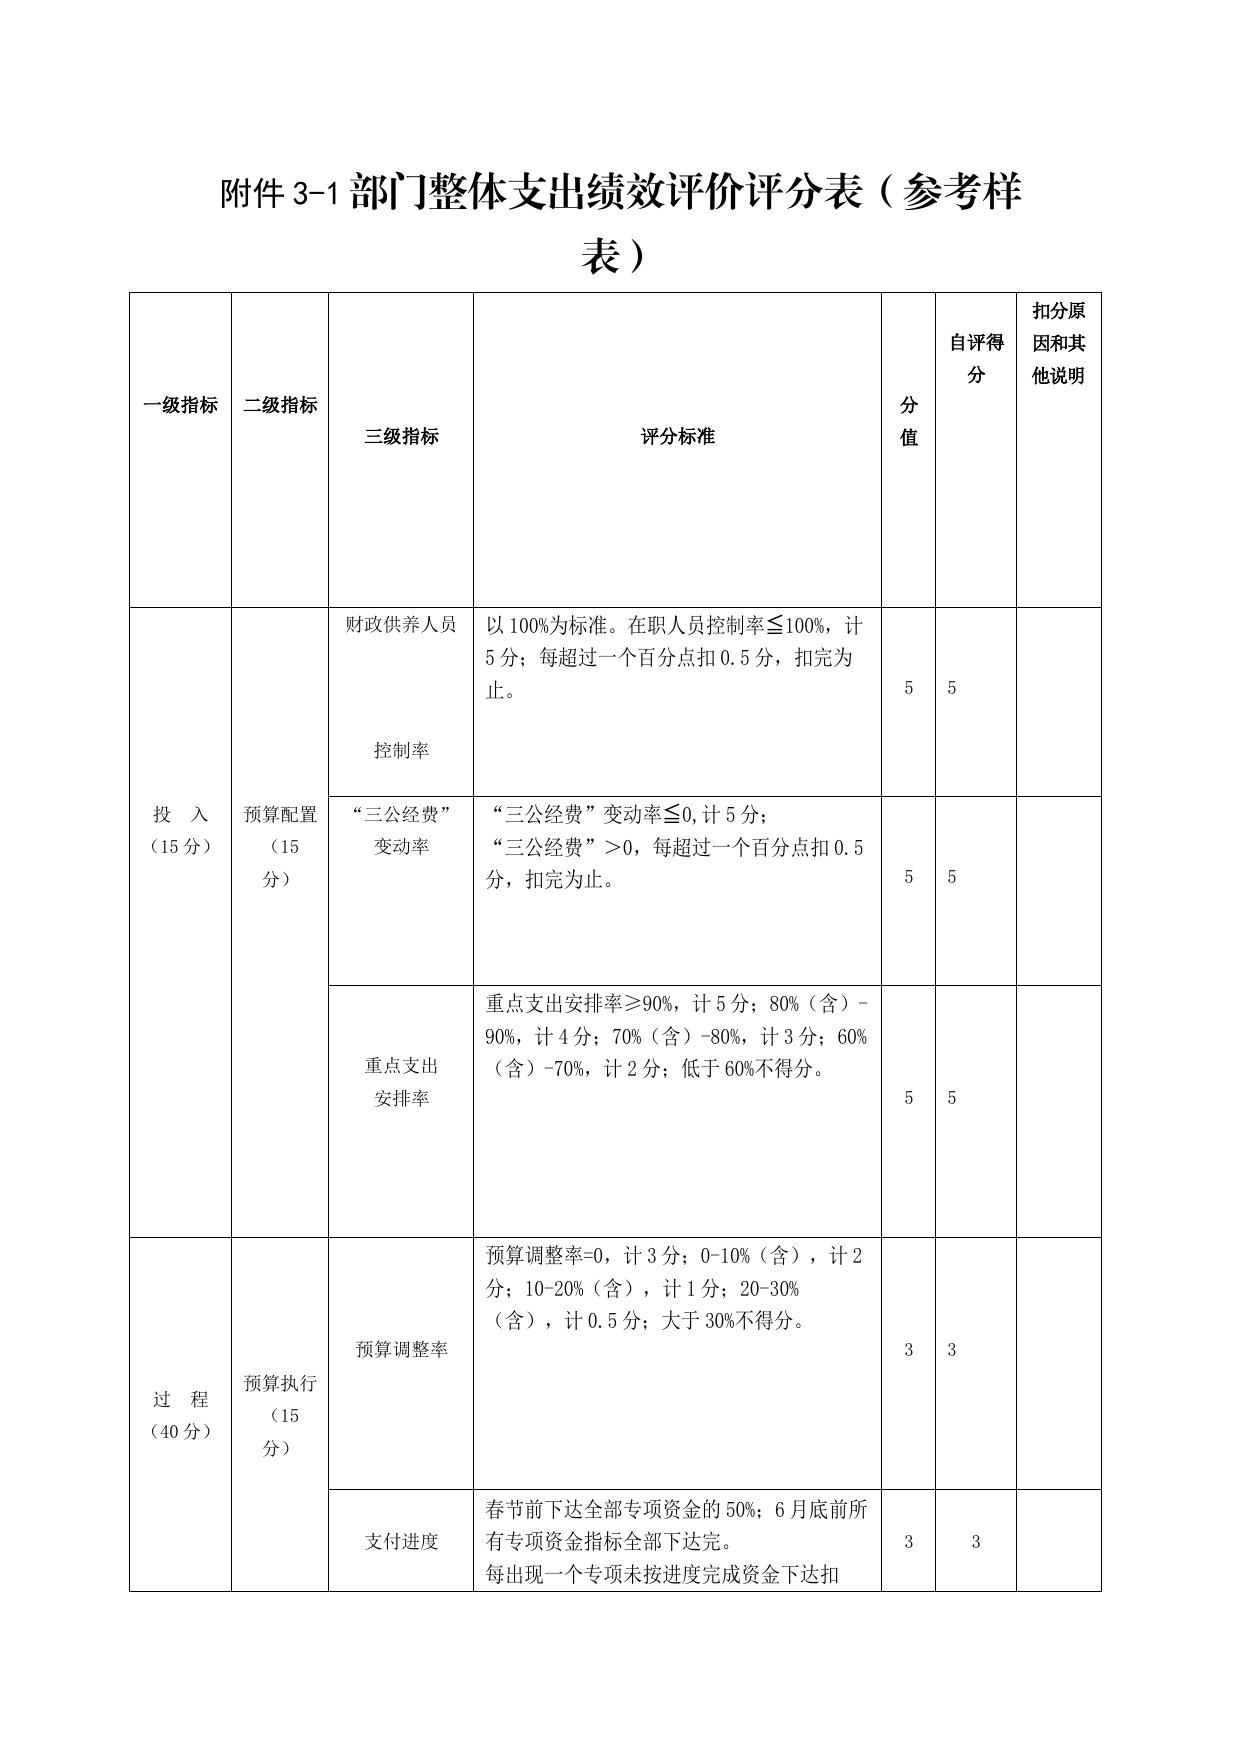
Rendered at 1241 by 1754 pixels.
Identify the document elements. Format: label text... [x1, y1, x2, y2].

table_cell 预算调整率=0，计3分；0-10%（含），计2分；10-20%（含），计1分；20-30%（含），计0.5分；大于30%不得分。 [474, 1238, 881, 1489]
table_cell 投 入 （15分） [130, 608, 231, 1237]
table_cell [474, 1490, 881, 1591]
table_header 分值 [882, 293, 935, 607]
table_header 评分标准 [474, 293, 881, 607]
table_header 扣分原因和其他说明 [1017, 293, 1101, 607]
table_cell [1017, 608, 1101, 796]
table_header 三级指标 [329, 293, 473, 607]
table_cell 以100%为标准。在职人员控制率≦100%，计5分；每超过一个百分点扣0.5分，扣完为止。 [474, 608, 881, 796]
table_cell 5 [936, 797, 1016, 985]
table_cell [1017, 986, 1101, 1237]
table_header 二级指标 [232, 293, 328, 607]
table_cell 过 程 （40分） [130, 1238, 231, 1591]
table_cell 预算执行 （15分） [232, 1238, 328, 1591]
table_cell 重点支出安排率≥90%，计5分；80%（含）-90%，计4分；70%（含）-80%，计3分；60%（含）-70%，计2分；低于60%不得分。 [474, 986, 881, 1237]
table_cell [1017, 1238, 1101, 1489]
table_cell 3 [882, 1238, 935, 1489]
table_cell 5 [882, 797, 935, 985]
table_cell [1017, 797, 1101, 985]
table_cell 3 [936, 1238, 1016, 1489]
table_cell “三公经费”变动率≦0,计5分； “三公经费”＞0，每超过一个百分点扣0.5分，扣完为止。 [474, 797, 881, 985]
table_cell 支付进度 [329, 1490, 473, 1591]
table_cell 重点支出 安排率 [329, 986, 473, 1237]
table_cell “三公经费” 变动率 [329, 797, 473, 985]
table_cell 5 [936, 608, 1016, 796]
table_cell 3 [882, 1490, 935, 1591]
table_cell 财政供养人员 控制率 [329, 608, 473, 796]
table_cell 3 [936, 1490, 1016, 1591]
table_cell 5 [882, 608, 935, 796]
table_cell [1017, 1490, 1101, 1591]
table_header 自评得分 [936, 293, 1016, 607]
table_header 一级指标 [130, 293, 231, 607]
table_cell 5 [882, 986, 935, 1237]
table_cell 预算调整率 [329, 1238, 473, 1489]
table_cell 5 [936, 986, 1016, 1237]
text 附件3-1部门整体支出绩效评价评分表（参考样表） [187, 162, 1053, 292]
table_cell 预算配置 （15分） [232, 608, 328, 1237]
